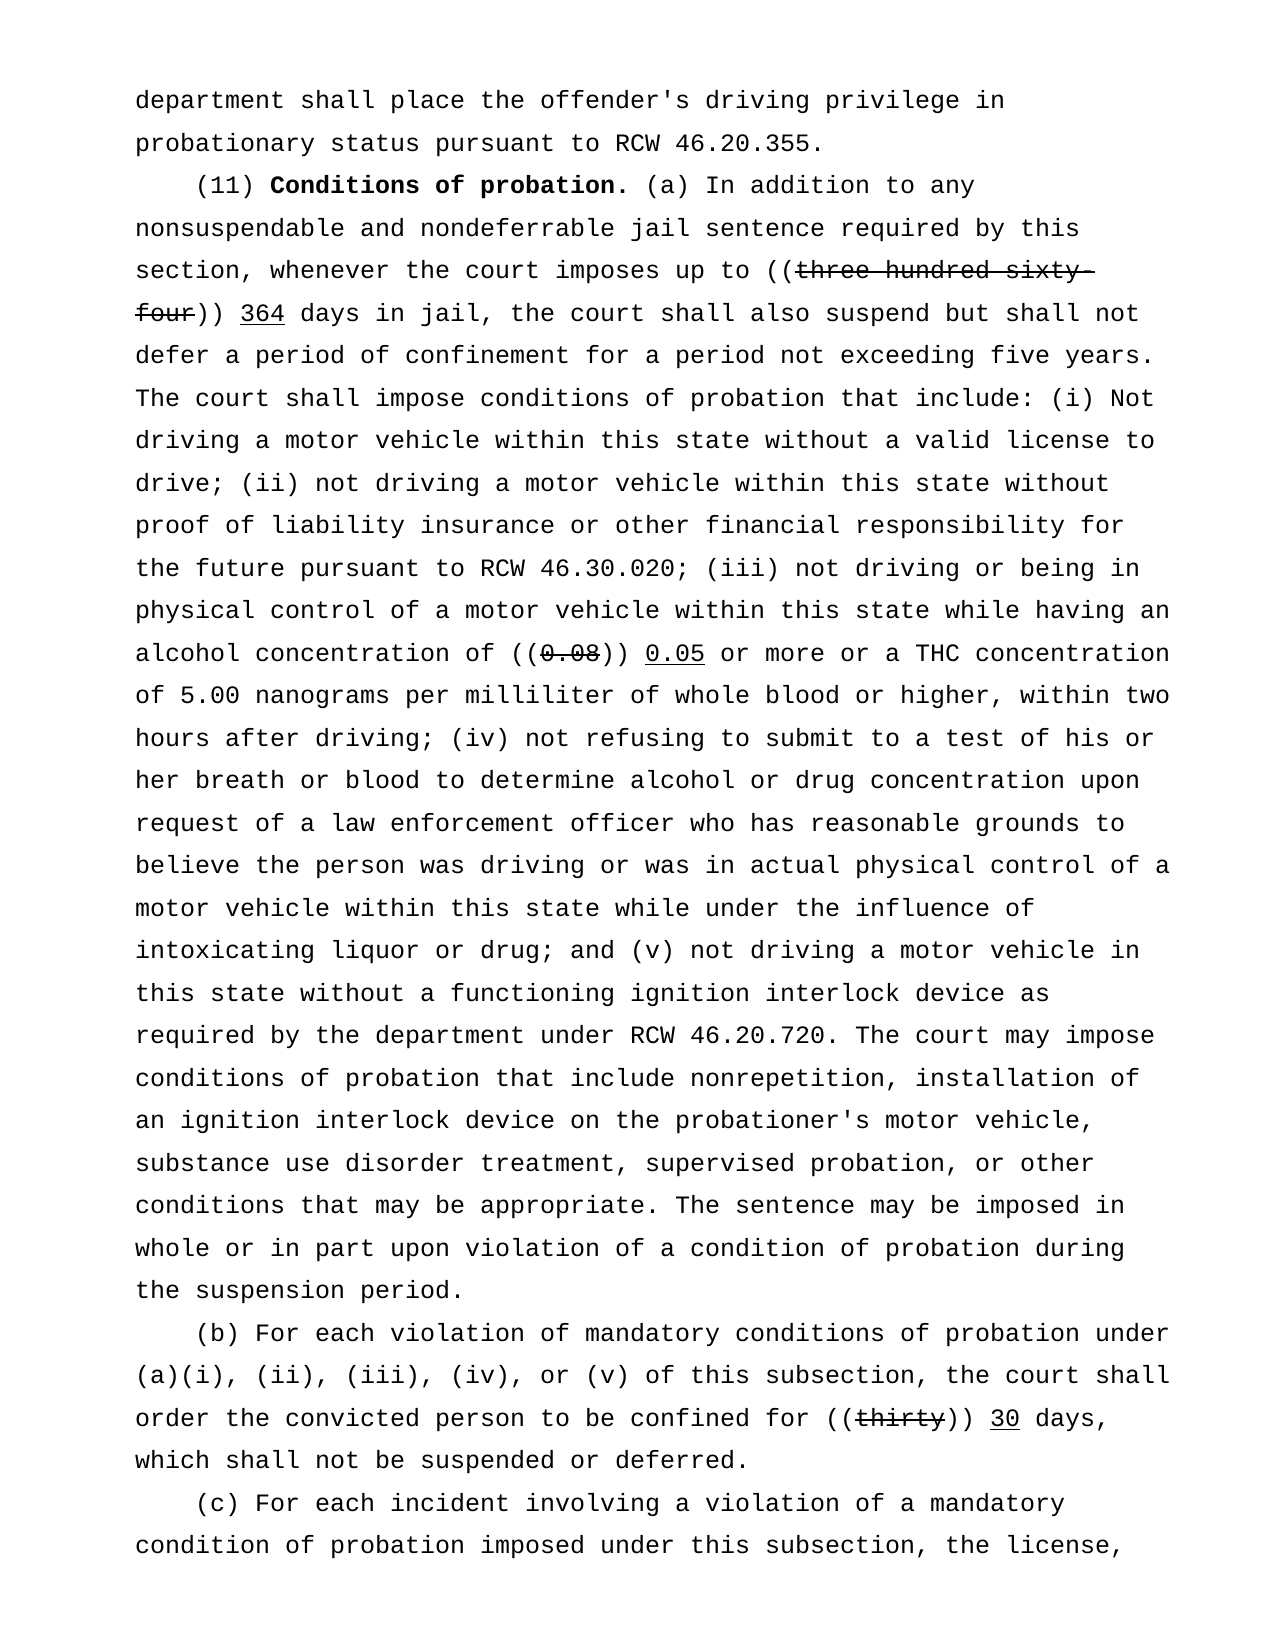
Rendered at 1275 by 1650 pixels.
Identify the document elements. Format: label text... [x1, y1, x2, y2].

text (11) Conditions of probation. (a) In addition to any nonsuspendable and nondeferrable jail sentence required by this section, whenever the court imposes up to ((three hundred sixty-four)) 364 days in jail, the court shall also suspend but shall not defer a period of confinement for a period not exceeding five years. The court shall impose conditions of probation that include: (i) Not driving a motor vehicle within this state without a valid license to drive; (ii) not driving a motor vehicle within this state without proof of liability insurance or other financial responsibility for the future pursuant to RCW 46.30.020; (iii) not driving or being in physical control of a motor vehicle within this state while having an alcohol concentration of ((0.08)) 0.05 or more or a THC concentration of 5.00 nanograms per milliliter of whole blood or higher, within two hours after driving; (iv) not refusing to submit to a test of his or her breath or blood to determine alcohol or drug concentration upon request of a law enforcement officer who has reasonable grounds to believe the person was driving or was in actual physical control of a motor vehicle within this state while under the influence of intoxicating liquor or drug; and (v) not driving a motor vehicle in this state without a functioning ignition interlock device as required by the department under RCW 46.20.720. The court may impose conditions of probation that include nonrepetition, installation of an ignition interlock device on the probationer's motor vehicle, substance use disorder treatment, supervised probation, or other conditions that may be appropriate. The sentence may be imposed in whole or in part upon violation of a condition of probation during the suspension period. [135, 160, 1170, 1307]
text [135, 75, 1170, 160]
text (b) For each violation of mandatory conditions of probation under (a)(i), (ii), (iii), (iv), or (v) of this subsection, the court shall order the convicted person to be confined for ((thirty)) 30 days, which shall not be suspended or deferred. [135, 1307, 1170, 1477]
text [135, 1477, 1170, 1562]
